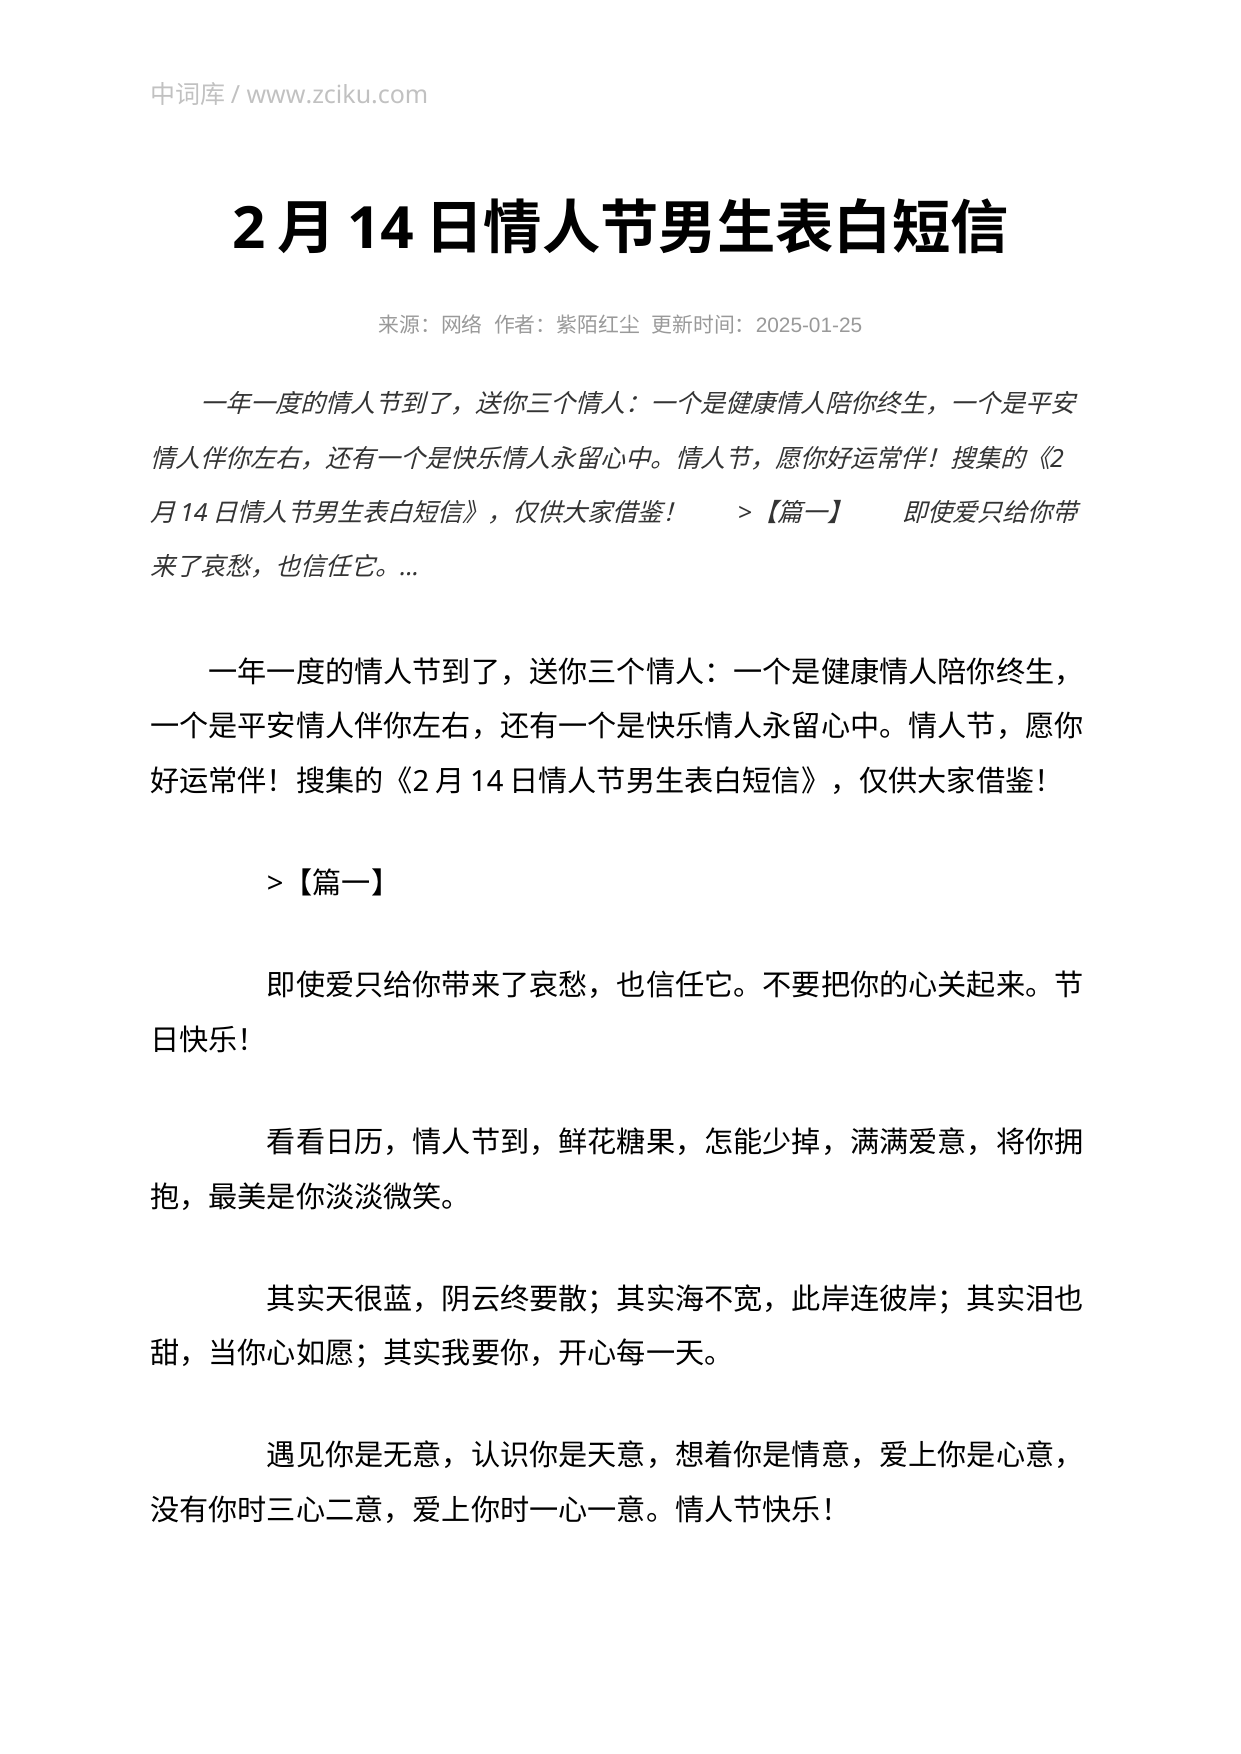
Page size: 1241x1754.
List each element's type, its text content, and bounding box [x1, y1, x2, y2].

text 来源：网络 作者：紫陌红尘 更新时间：2025-01-25 [150, 313, 1090, 337]
subtitle 2月14日情人节男生表白短信 [150, 181, 1090, 266]
text >【篇一】 [150, 860, 1090, 902]
text 一年一度的情人节到了，送你三个情人：一个是健康情人陪你终生，一个是平安情人伴你左右，还有一个是快乐情人永留心中。情人节，愿你好运常伴！搜集的《2月14日情人节男生表白短信》，仅供大家借鉴！ >【篇一】 即使爱只给你带来了哀愁，也信任它。... [150, 384, 1090, 583]
text 一年一度的情人节到了，送你三个情人：一个是健康情人陪你终生，一个是平安情人伴你左右，还有一个是快乐情人永留心中。情人节，愿你好运常伴！搜集的《2月14日情人节男生表白短信》，仅供大家借鉴！ [150, 648, 1090, 800]
text 看看日历，情人节到，鲜花糖果，怎能少掉，满满爱意，将你拥抱，最美是你淡淡微笑。 [150, 1118, 1090, 1216]
text 其实天很蓝，阴云终要散；其实海不宽，此岸连彼岸；其实泪也甜，当你心如愿；其实我要你，开心每一天。 [150, 1275, 1090, 1372]
text 遇见你是无意，认识你是天意，想着你是情意，爱上你是心意，没有你时三心二意，爱上你时一心一意。情人节快乐！ [150, 1432, 1090, 1529]
text 即使爱只给你带来了哀愁，也信任它。不要把你的心关起来。节日快乐！ [150, 962, 1090, 1059]
